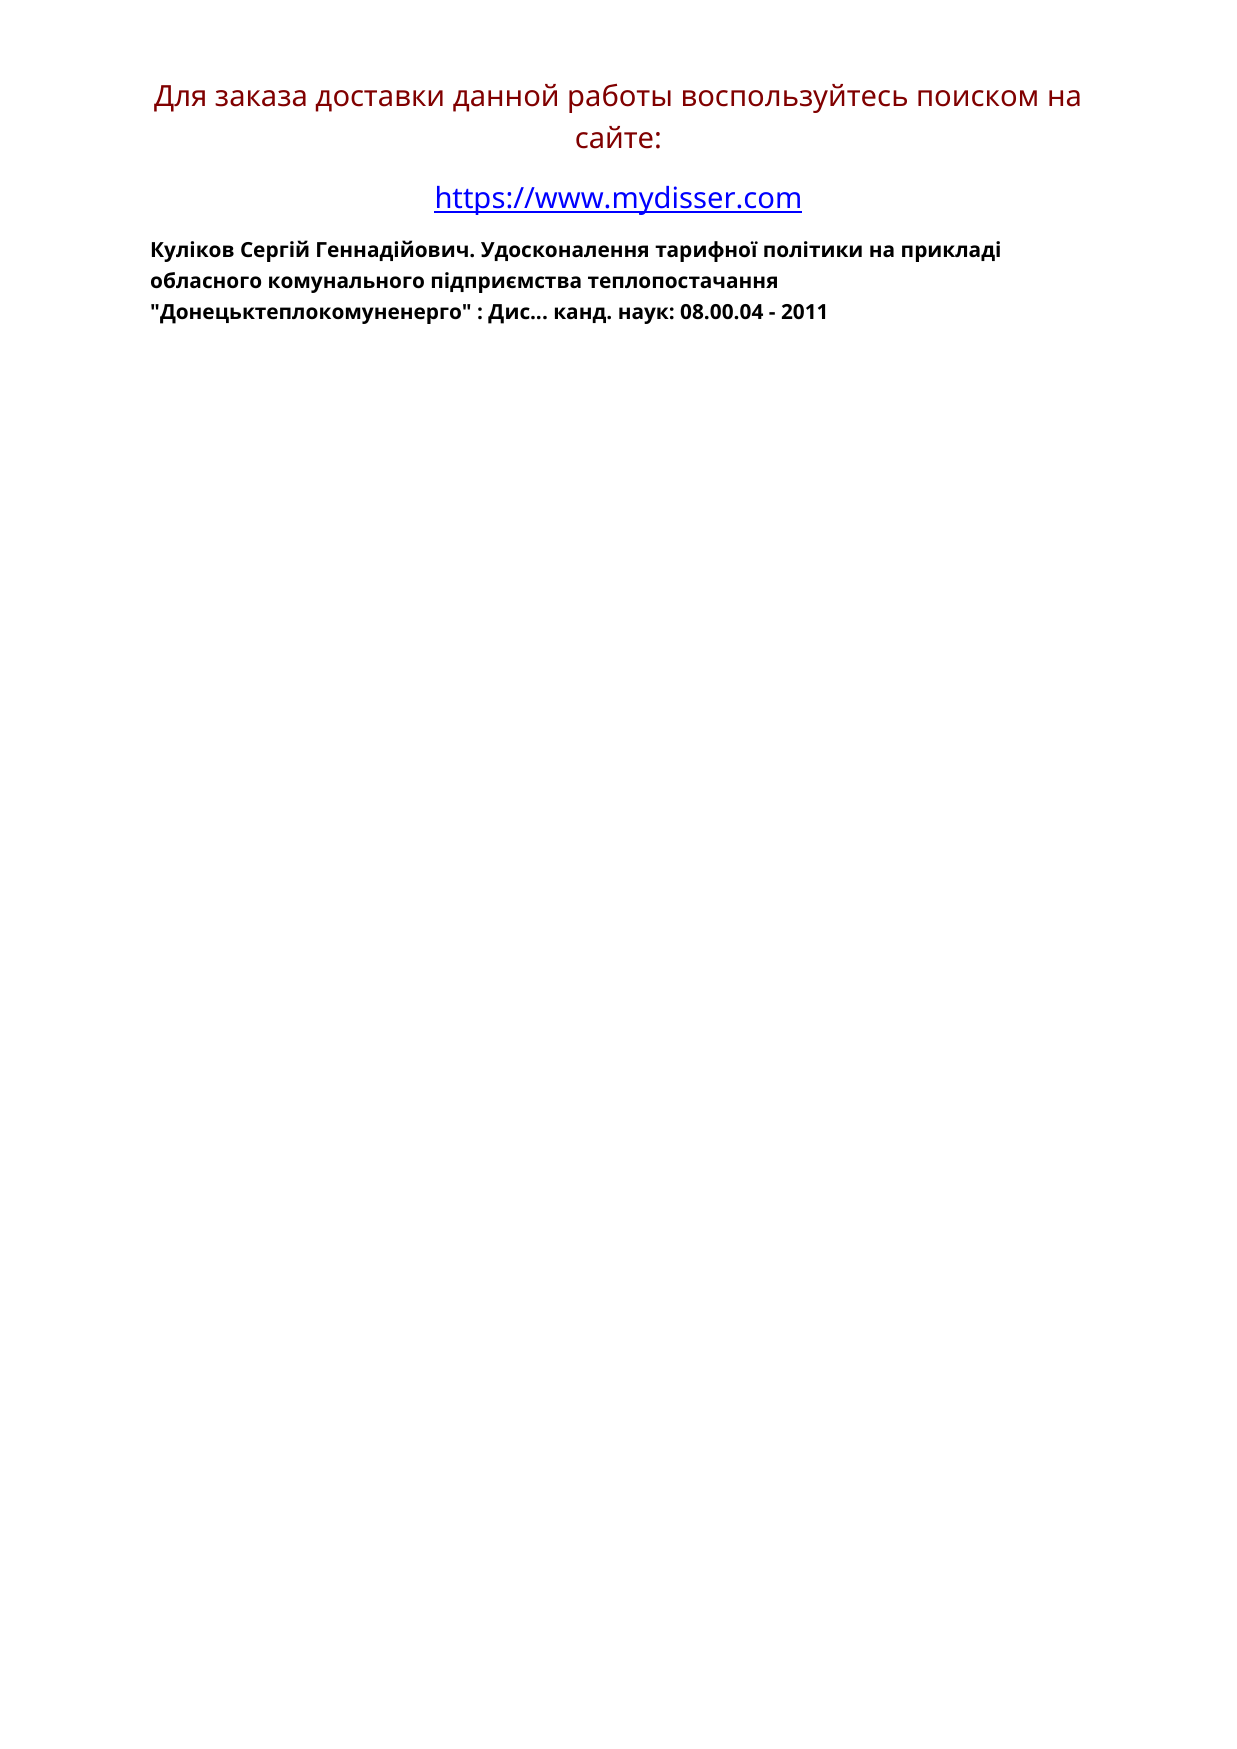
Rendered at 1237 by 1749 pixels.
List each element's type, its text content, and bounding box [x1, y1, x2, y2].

text Куліков Сергій Геннадійович. Удосконалення тарифної політики на прикладі обласного комунального підприємства теплопостачання "Донецьктеплокомуненерго" : Дис... канд. наук: 08.00.04 - 2011 [150, 236, 1086, 325]
